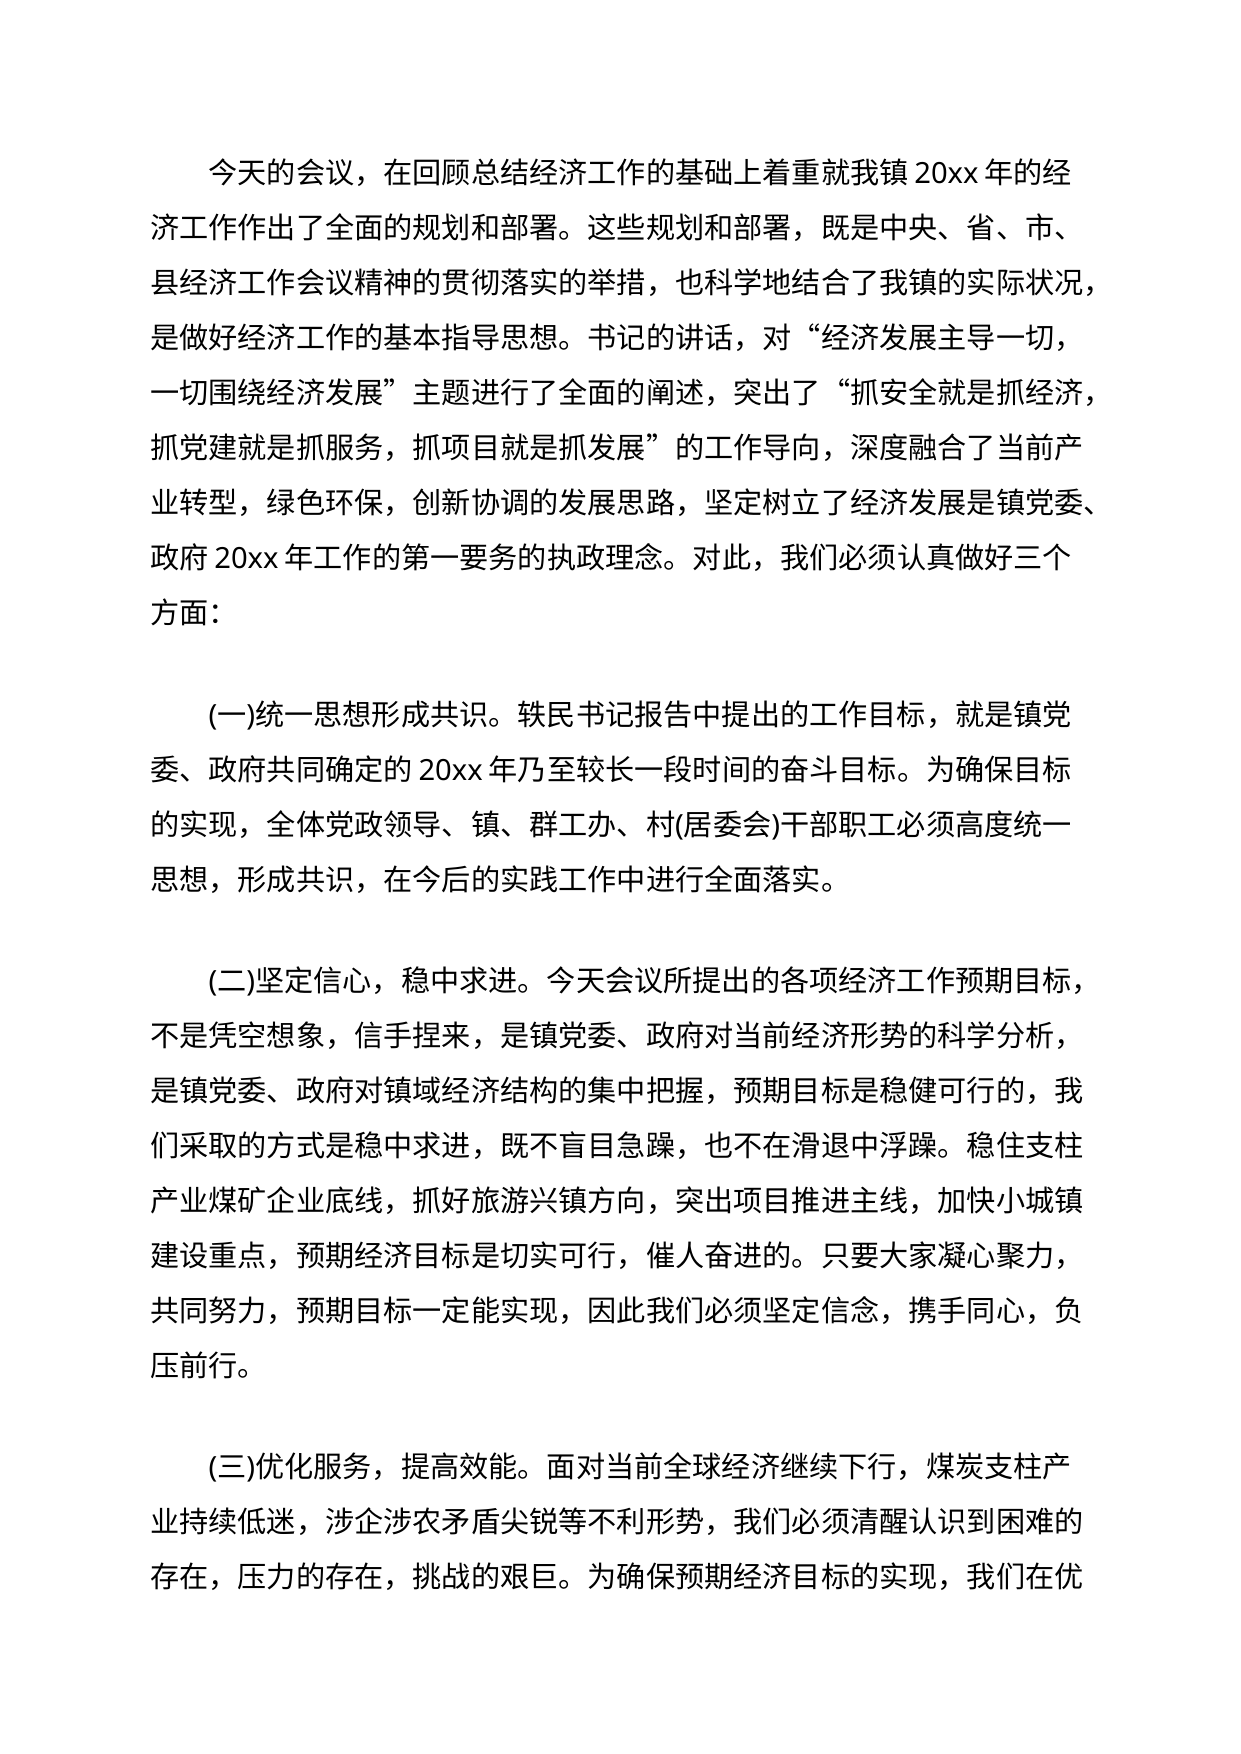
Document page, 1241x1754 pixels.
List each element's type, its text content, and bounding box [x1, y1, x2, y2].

text 今天的会议，在回顾总结经济工作的基础上着重就我镇20xx年的经济工作作出了全面的规划和部署。这些规划和部署，既是中央、省、市、县经济工作会议精神的贯彻落实的举措，也科学地结合了我镇的实际状况，是做好经济工作的基本指导思想。书记的讲话，对“经济发展主导一切，一切围绕经济发展”主题进行了全面的阐述，突出了“抓安全就是抓经济，抓党建就是抓服务，抓项目就是抓发展”的工作导向，深度融合了当前产业转型，绿色环保，创新协调的发展思路，坚定树立了经济发展是镇党委、政府20xx年工作的第一要务的执政理念。对此，我们必须认真做好三个方面： [150, 150, 1090, 632]
text (二)坚定信心，稳中求进。今天会议所提出的各项经济工作预期目标，不是凭空想象，信手捏来，是镇党委、政府对当前经济形势的科学分析，是镇党委、政府对镇域经济结构的集中把握，预期目标是稳健可行的，我们采取的方式是稳中求进，既不盲目急躁，也不在滑退中浮躁。稳住支柱产业煤矿企业底线，抓好旅游兴镇方向，突出项目推进主线，加快小城镇建设重点，预期经济目标是切实可行，催人奋进的。只要大家凝心聚力，共同努力，预期目标一定能实现，因此我们必须坚定信念，携手同心，负压前行。 [150, 958, 1090, 1384]
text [150, 1444, 1090, 1596]
text (一)统一思想形成共识。轶民书记报告中提出的工作目标，就是镇党委、政府共同确定的20xx年乃至较长一段时间的奋斗目标。为确保目标的实现，全体党政领导、镇、群工办、村(居委会)干部职工必须高度统一思想，形成共识，在今后的实践工作中进行全面落实。 [150, 691, 1090, 898]
